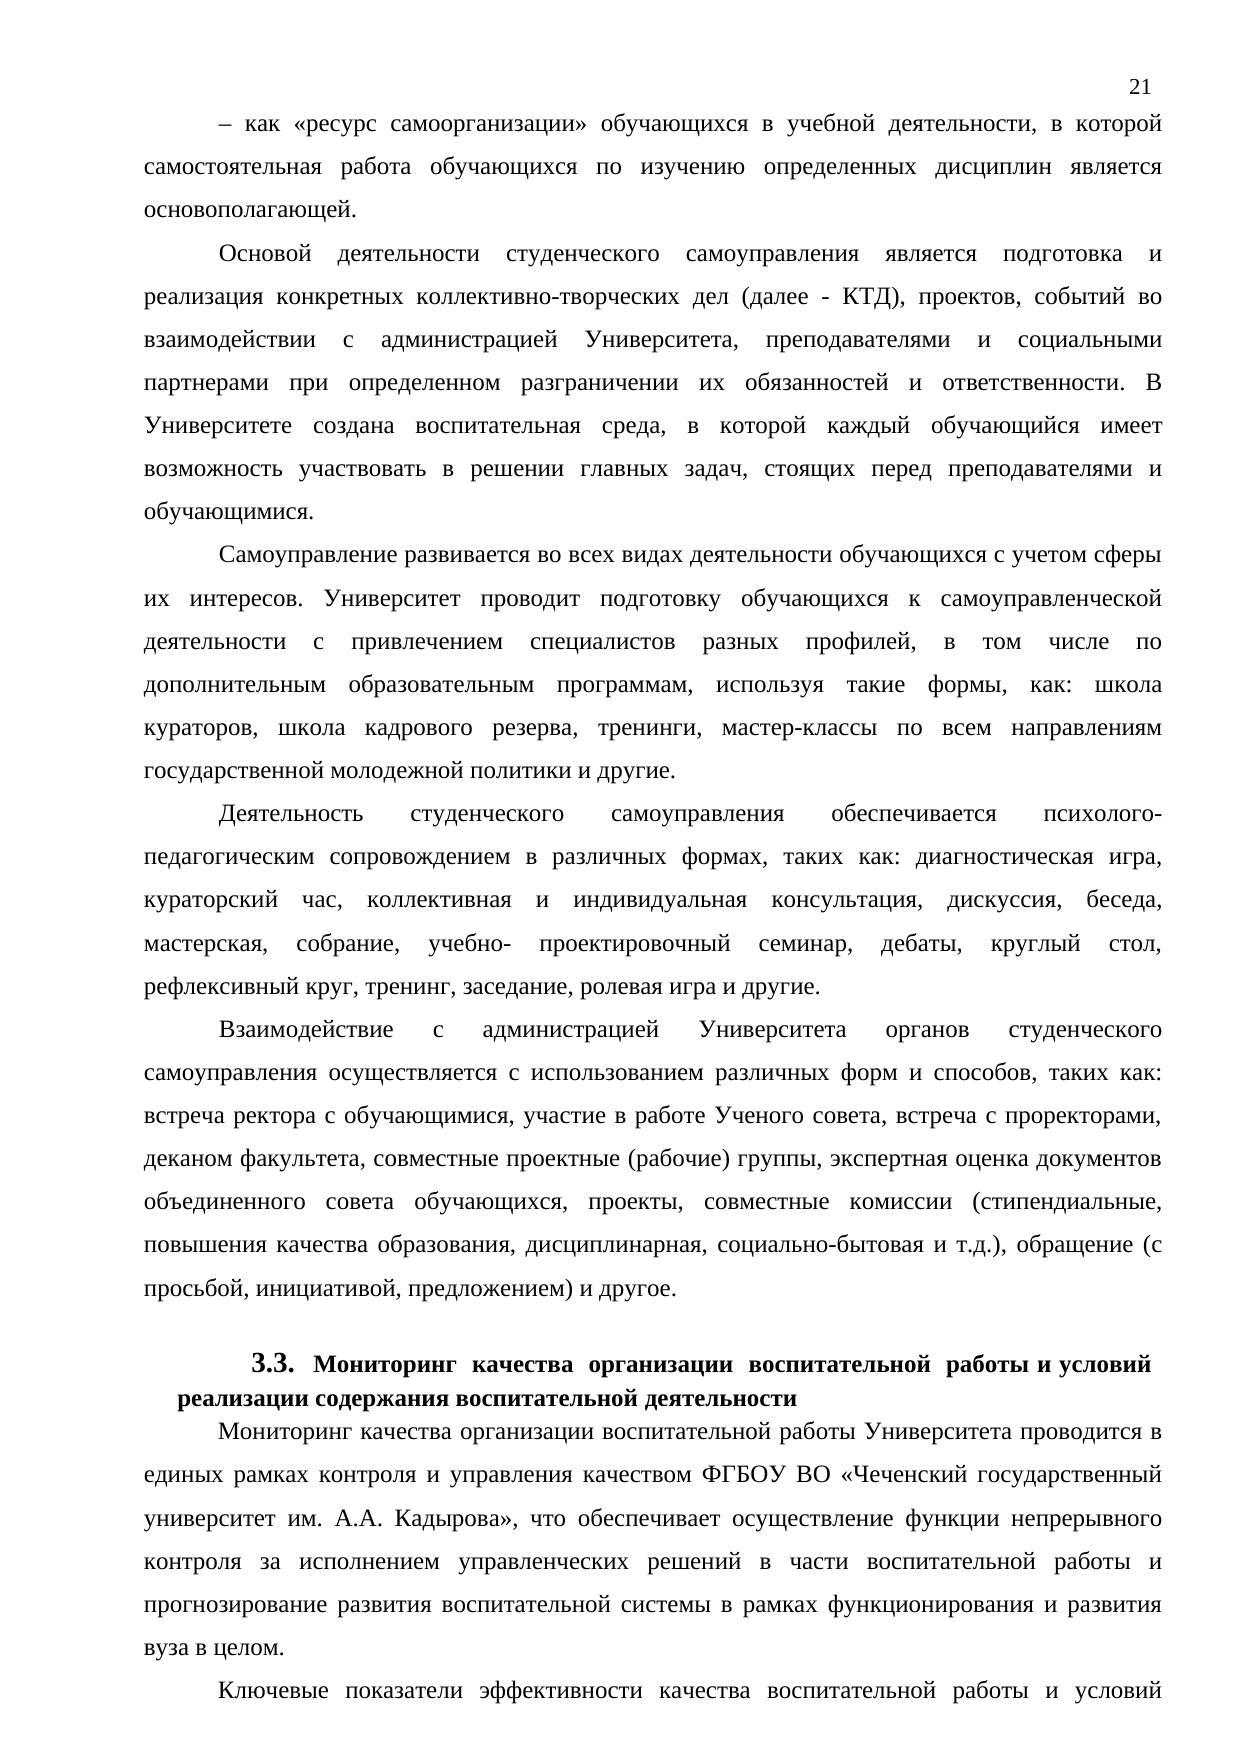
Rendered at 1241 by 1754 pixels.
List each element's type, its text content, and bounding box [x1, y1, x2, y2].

text – как «ресурс самоорганизации» обучающихся в учебной деятельности, в которой самостоятельная работа обучающихся по изучению определенных дисциплин является основополагающей. [144, 108, 1163, 223]
subtitle Мониторинг качества организации воспитательной работы и условий реализации содержания воспитательной деятельности [177, 1346, 1152, 1412]
text Взаимодействие с администрацией Университета органов студенческого самоуправления осуществляется с использованием различных форм и способов, таких как: встреча ректора с обучающимися, участие в работе Ученого совета, встреча с проректорами, деканом факультета, совместные проектные (рабочие) группы, экспертная оценка документов объединенного совета обучающихся, проекты, совместные комиссии (стипендиальные, повышения качества образования, дисциплинарная, социально-бытовая и т.д.), обращение (с просьбой, инициативой, предложением) и другое. [144, 1014, 1163, 1301]
text Мониторинг качества организации воспитательной работы Университета проводится в единых рамках контроля и управления качеством ФГБОУ ВО «Чеченский государственный университет им. А.А. Кадырова», что обеспечивает осуществление функции непрерывного контроля за исполнением управленческих решений в части воспитательной работы и прогнозирование развития воспитательной системы в рамках функционирования и развития вуза в целом. [144, 1416, 1163, 1661]
text Основой деятельности студенческого самоуправления является подготовка и реализация конкретных коллективно-творческих дел (далее - КТД), проектов, событий во взаимодействии с администрацией Университета, преподавателями и социальными партнерами при определенном разграничении их обязанностей и ответственности. В Университете создана воспитательная среда, в которой каждый обучающийся имеет возможность участвовать в решении главных задач, стоящих перед преподавателями и обучающимися. [144, 238, 1163, 525]
text Самоуправление развивается во всех видах деятельности обучающихся с учетом сферы их интересов. Университет проводит подготовку обучающихся к самоуправленческой деятельности с привлечением специалистов разных профилей, в том числе по дополнительным образовательным программам, используя такие формы, как: школа кураторов, школа кадрового резерва, тренинги, мастер-классы по всем направлениям государственной молодежной политики и другие. [144, 539, 1163, 784]
text Деятельность студенческого самоуправления обеспечивается психолого-педагогическим сопровождением в различных формах, таких как: диагностическая игра, кураторский час, коллективная и индивидуальная консультация, дискуссия, беседа, мастерская, собрание, учебно- проектировочный семинар, дебаты, круглый стол, рефлексивный круг, тренинг, заседание, ролевая игра и другие. [144, 798, 1163, 999]
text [144, 1675, 1163, 1704]
